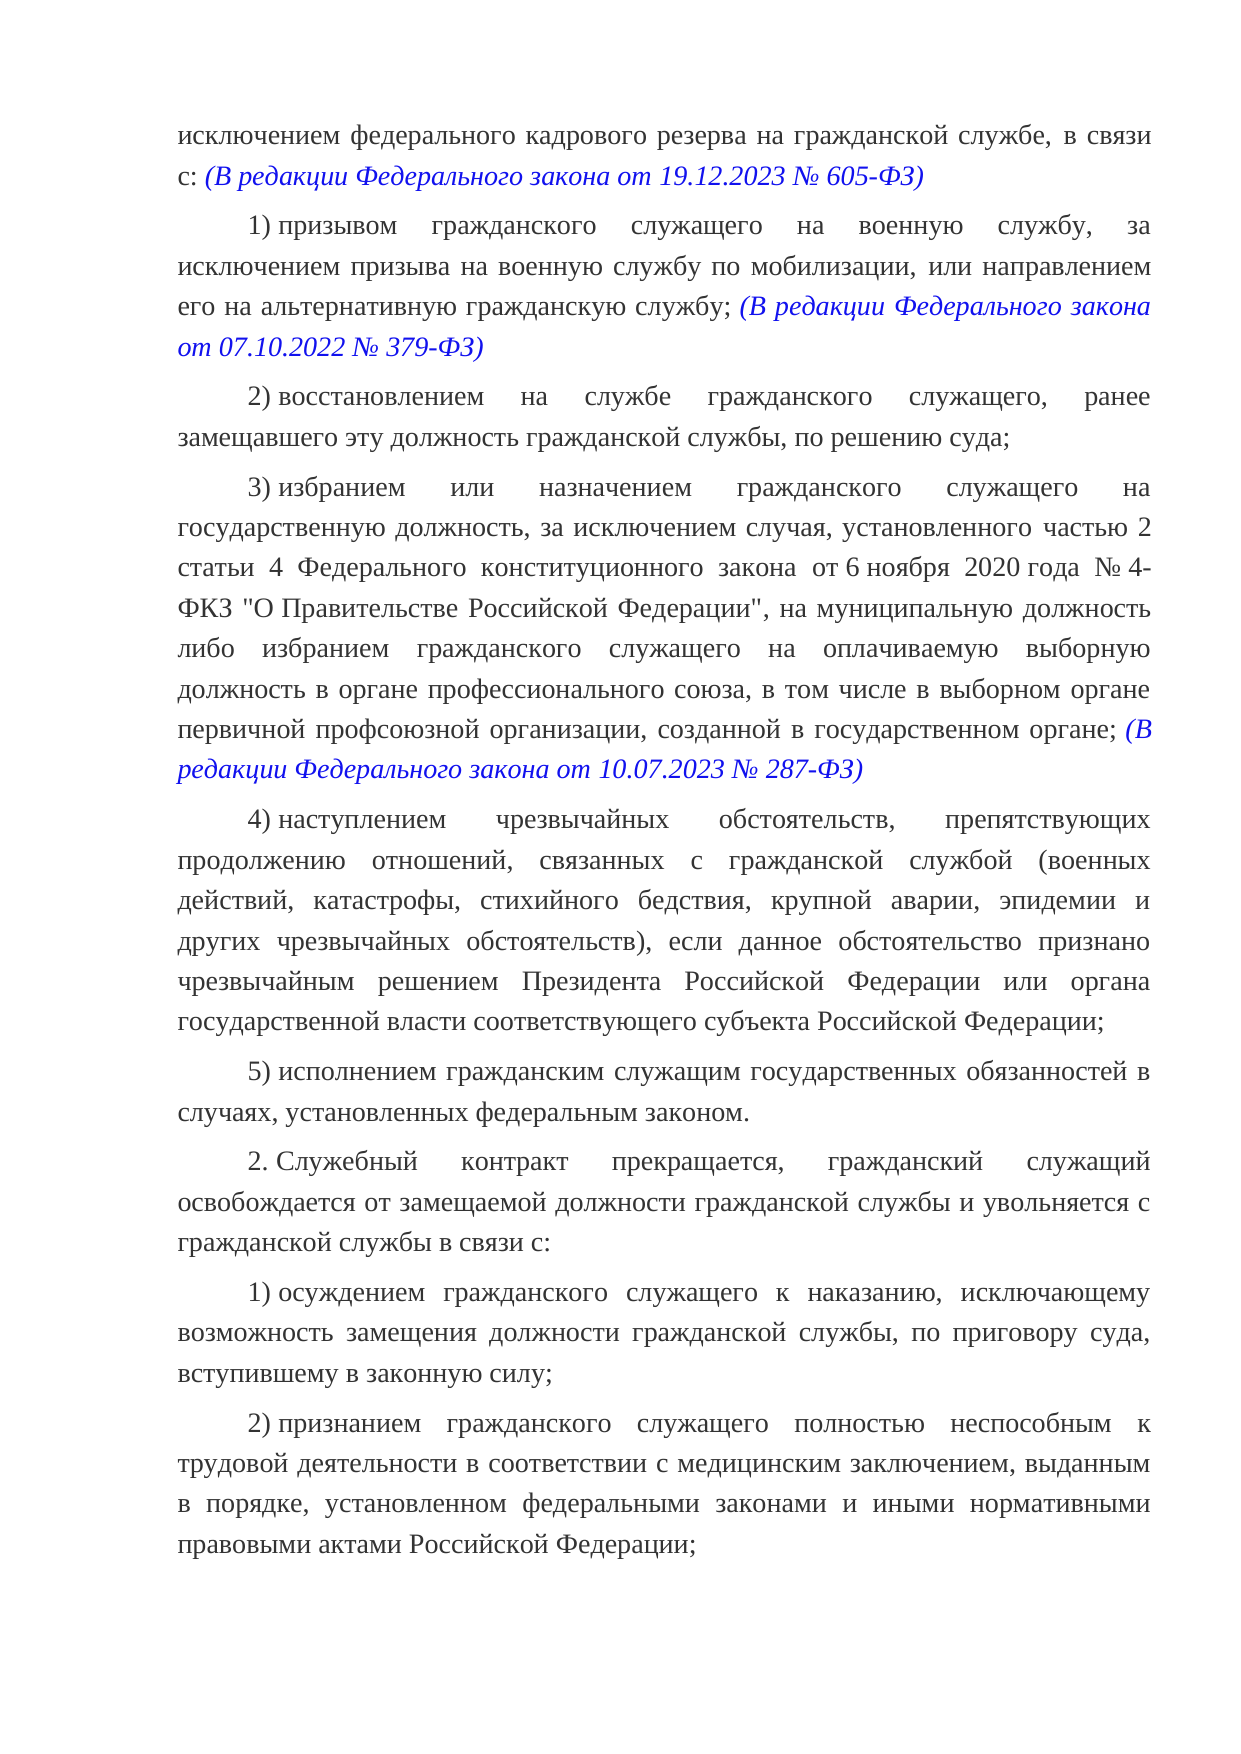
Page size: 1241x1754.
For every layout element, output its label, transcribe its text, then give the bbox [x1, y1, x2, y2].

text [177, 118, 1152, 191]
text 2. Служебный контракт прекращается, гражданский служащий освобождается от замещаемой должности гражданской службы и увольняется с гражданской службы в связи с: [177, 1144, 1152, 1258]
text 1) призывом гражданского служащего на военную службу, за исключением призыва на военную службу по мобилизации, или направлением его на альтернативную гражданскую службу; (В редакции Федерального закона от 07.10.2022 № 379-ФЗ) [177, 208, 1152, 362]
text 4) наступлением чрезвычайных обстоятельств, препятствующих продолжению отношений, связанных с гражданской службой (военных действий, катастрофы, стихийного бедствия, крупной аварии, эпидемии и других чрезвычайных обстоятельств), если данное обстоятельство признано чрезвычайным решением Президента Российской Федерации или органа государственной власти соответствующего субъекта Российской Федерации; [177, 802, 1152, 1037]
text 5) исполнением гражданским служащим государственных обязанностей в случаях, установленных федеральным законом. [177, 1054, 1152, 1127]
text 2) признанием гражданского служащего полностью неспособным к трудовой деятельности в соответствии с медицинским заключением, выданным в порядке, установленном федеральными законами и иными нормативными правовыми актами Российской Федерации; [177, 1406, 1152, 1559]
text 1) осуждением гражданского служащего к наказанию, исключающему возможность замещения должности гражданской службы, по приговору суда, вступившему в законную силу; [177, 1275, 1152, 1388]
text 2) восстановлением на службе гражданского служащего, ранее замещавшего эту должность гражданской службы, по решению суда; [177, 379, 1152, 452]
text 3) избранием или назначением гражданского служащего на государственную должность, за исключением случая, установленного частью 2 статьи 4 Федерального конституционного закона от 6 ноября 2020 года № 4-ФКЗ "О Правительстве Российской Федерации", на муниципальную должность либо избранием гражданского служащего на оплачиваемую выборную должность в органе профессионального союза, в том числе в выборном органе первичной профсоюзной организации, созданной в государственном органе; (В редакции Федерального закона от 10.07.2023 № 287-ФЗ) [177, 469, 1152, 785]
